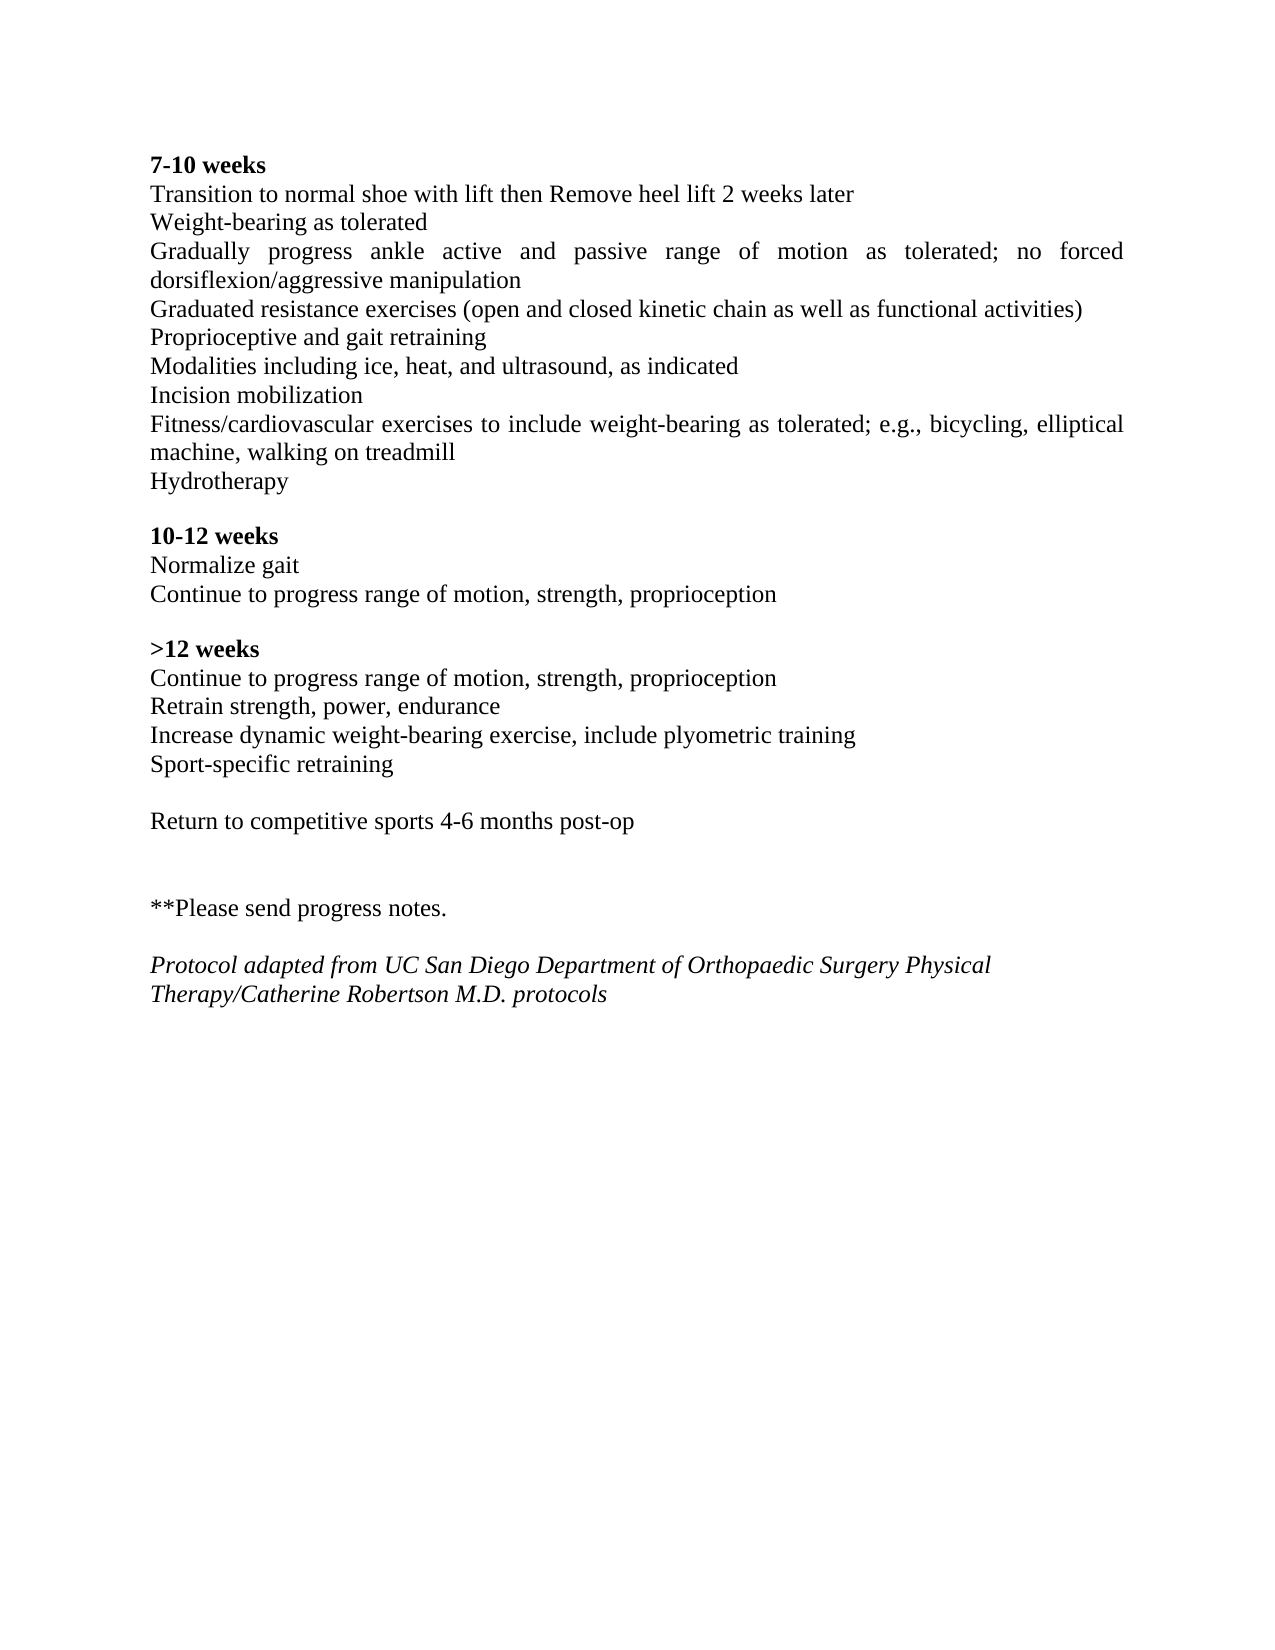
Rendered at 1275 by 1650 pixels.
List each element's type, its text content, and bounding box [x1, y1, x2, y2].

text 7-10 weeks [150, 150, 1125, 179]
text Increase dynamic weight-bearing exercise, include plyometric training [150, 720, 1125, 749]
text Fitness/cardiovascular exercises to include weight-bearing as tolerated; e.g., bicycling, elliptical machine, walking on treadmill [150, 409, 1125, 466]
text Weight-bearing as tolerated [150, 207, 1125, 236]
text Gradually progress ankle active and passive range of motion as tolerated; no forced dorsiflexion/aggressive manipulation [150, 236, 1125, 294]
text **Please send progress notes. [150, 893, 1125, 921]
text Graduated resistance exercises (open and closed kinetic chain as well as functional activities) [150, 294, 1125, 322]
text Continue to progress range of motion, strength, proprioception [150, 579, 1125, 608]
text >12 weeks [150, 634, 1125, 663]
text Normalize gait [150, 550, 1125, 579]
text Transition to normal shoe with lift then Remove heel lift 2 weeks later [150, 179, 1125, 207]
text Return to competitive sports 4-6 months post-op [150, 806, 1125, 835]
text 10-12 weeks [150, 521, 1125, 550]
text Retrain strength, power, endurance [150, 691, 1125, 720]
text Incision mobilization [150, 380, 1125, 409]
text Modalities including ice, heat, and ultrasound, as indicated [150, 351, 1125, 380]
text Protocol adapted from UC San Diego Department of Orthopaedic Surgery Physical Therapy/Catherine Robertson M.D. protocols [150, 950, 1125, 1008]
text Hydrotherapy [150, 466, 1125, 495]
text Continue to progress range of motion, strength, proprioception [150, 663, 1125, 691]
text Sport-specific retraining [150, 749, 1125, 778]
text Proprioceptive and gait retraining [150, 322, 1125, 351]
